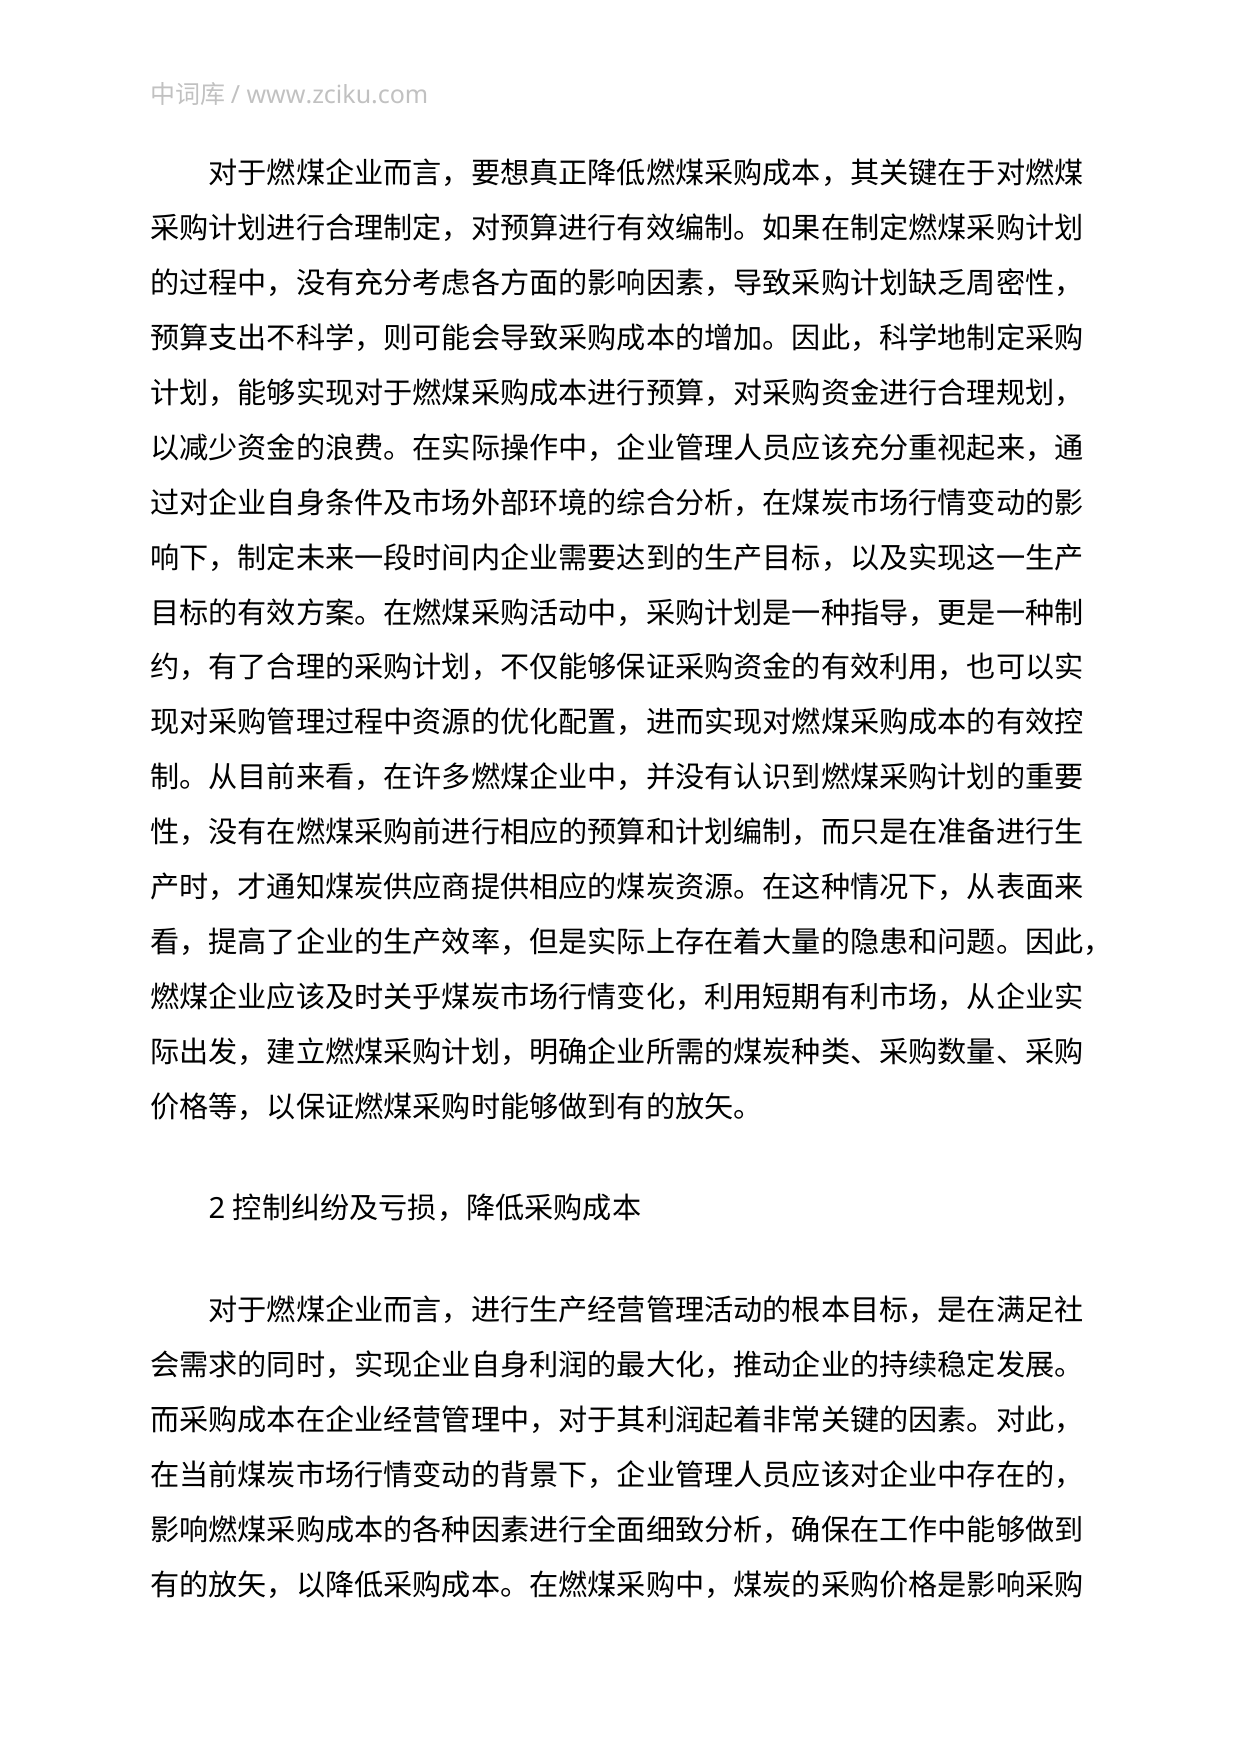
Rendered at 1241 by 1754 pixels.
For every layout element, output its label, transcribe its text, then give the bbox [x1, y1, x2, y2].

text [150, 1287, 1090, 1604]
text 对于燃煤企业而言，要想真正降低燃煤采购成本，其关键在于对燃煤采购计划进行合理制定，对预算进行有效编制。如果在制定燃煤采购计划的过程中，没有充分考虑各方面的影响因素，导致采购计划缺乏周密性，预算支出不科学，则可能会导致采购成本的增加。因此，科学地制定采购计划，能够实现对于燃煤采购成本进行预算，对采购资金进行合理规划，以减少资金的浪费。在实际操作中，企业管理人员应该充分重视起来，通过对企业自身条件及市场外部环境的综合分析，在煤炭市场行情变动的影响下，制定未来一段时间内企业需要达到的生产目标，以及实现这一生产目标的有效方案。在燃煤采购活动中，采购计划是一种指导，更是一种制约，有了合理的采购计划，不仅能够保证采购资金的有效利用，也可以实现对采购管理过程中资源的优化配置，进而实现对燃煤采购成本的有效控制。从目前来看，在许多燃煤企业中，并没有认识到燃煤采购计划的重要性，没有在燃煤采购前进行相应的预算和计划编制，而只是在准备进行生产时，才通知煤炭供应商提供相应的煤炭资源。在这种情况下，从表面来看，提高了企业的生产效率，但是实际上存在着大量的隐患和问题。因此，燃煤企业应该及时关乎煤炭市场行情变化，利用短期有利市场，从企业实际出发，建立燃煤采购计划，明确企业所需的煤炭种类、采购数量、采购价格等，以保证燃煤采购时能够做到有的放矢。 [150, 150, 1090, 1126]
text 2 控制纠纷及亏损，降低采购成本 [150, 1185, 1090, 1227]
